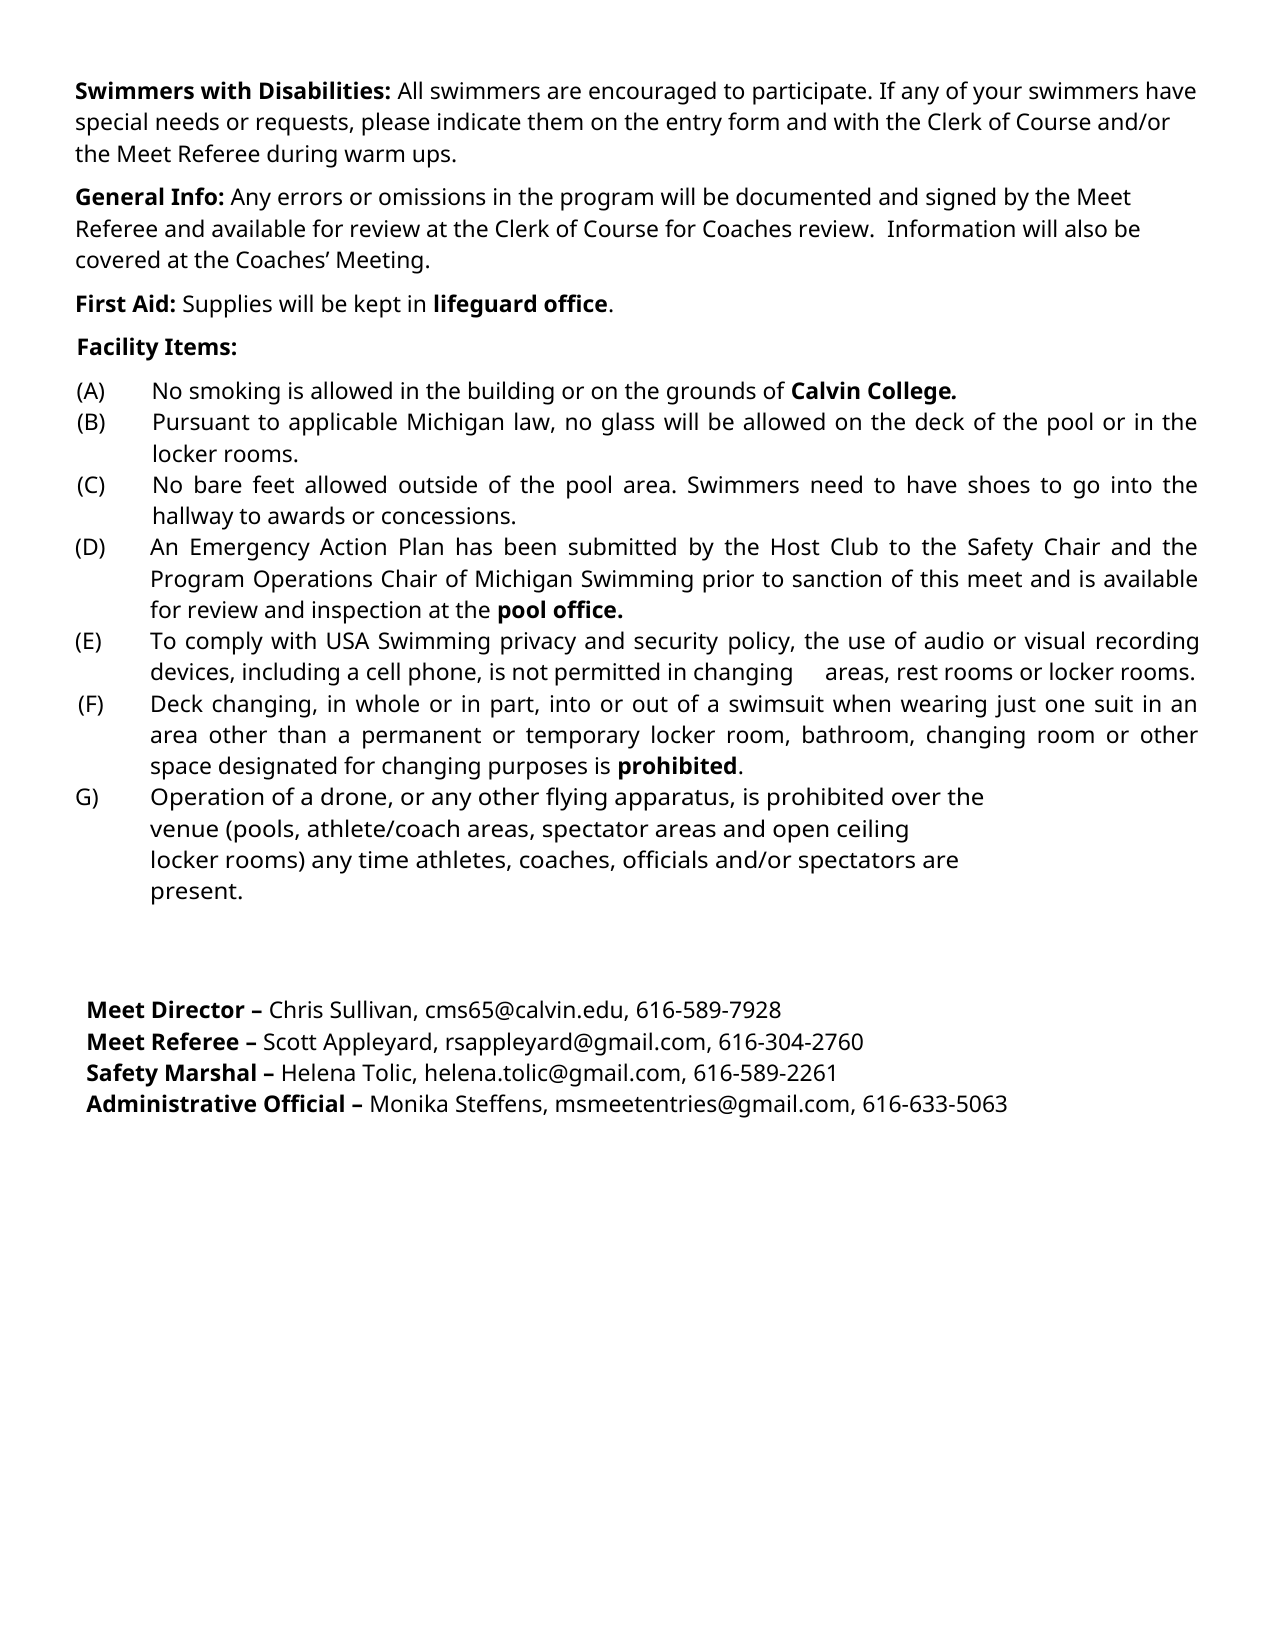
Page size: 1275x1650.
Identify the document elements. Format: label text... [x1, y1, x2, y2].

text (A) No smoking is allowed in the building or on the grounds of Calvin College. [76, 375, 1200, 406]
text (D) An Emergency Action Plan has been submitted by the Host Club to the Safety Chair and the Program Operations Chair of Michigan Swimming prior to sanction of this meet and is available for review and inspection at the pool office. [75, 531, 1200, 625]
text (F) Deck changing, in whole or in part, into or out of a swimsuit when wearing just one suit in an area other than a permanent or temporary locker room, bathroom, changing room or other space designated for changing purposes is prohibited. [78, 687, 1200, 781]
text G) Operation of a drone, or any other flying apparatus, is prohibited over the [75, 781, 1200, 812]
text First Aid: Supplies will be kept in lifeguard office. [75, 287, 1211, 319]
text Facility Items: [76, 331, 1200, 362]
text General Info: Any errors or omissions in the program will be documented and signed by the Meet Referee and available for review at the Clerk of Course for Coaches review. Information will also be covered at the Coaches’ Meeting. [75, 181, 1211, 275]
text Swimmers with Disabilities: All swimmers are encouraged to participate. If any of your swimmers have special needs or requests, please indicate them on the entry form and with the Clerk of Course and/or the Meet Referee during warm ups. [75, 75, 1211, 169]
text present. [75, 875, 1200, 906]
text locker rooms) any time athletes, coaches, officials and/or spectators are [75, 844, 1200, 875]
text (E) To comply with USA Swimming privacy and security policy, the use of audio or visual recording devices, including a cell phone, is not permitted in changing areas, rest rooms or locker rooms. [75, 625, 1200, 687]
table_header Meet Director – Chris Sullivan, cms65@calvin.edu, 616-589-7928 Meet Referee – Scott Appleyard, rsappleyard@gmail.com, 616-304-2760 Safety Marshal – Helena Tolic, helena.tolic@gmail.com, 616-589-2261 Administrative Official – Monika Steffens, msmeetentries@gmail.com, 616-633-5063 [75, 963, 1116, 1207]
text venue (pools, athlete/coach areas, spectator areas and open ceiling [75, 812, 1200, 844]
text (B) Pursuant to applicable Michigan law, no glass will be allowed on the deck of the pool or in the locker rooms. [77, 406, 1200, 469]
text (C) No bare feet allowed outside of the pool area. Swimmers need to have shoes to go into the hallway to awards or concessions. [77, 469, 1200, 531]
